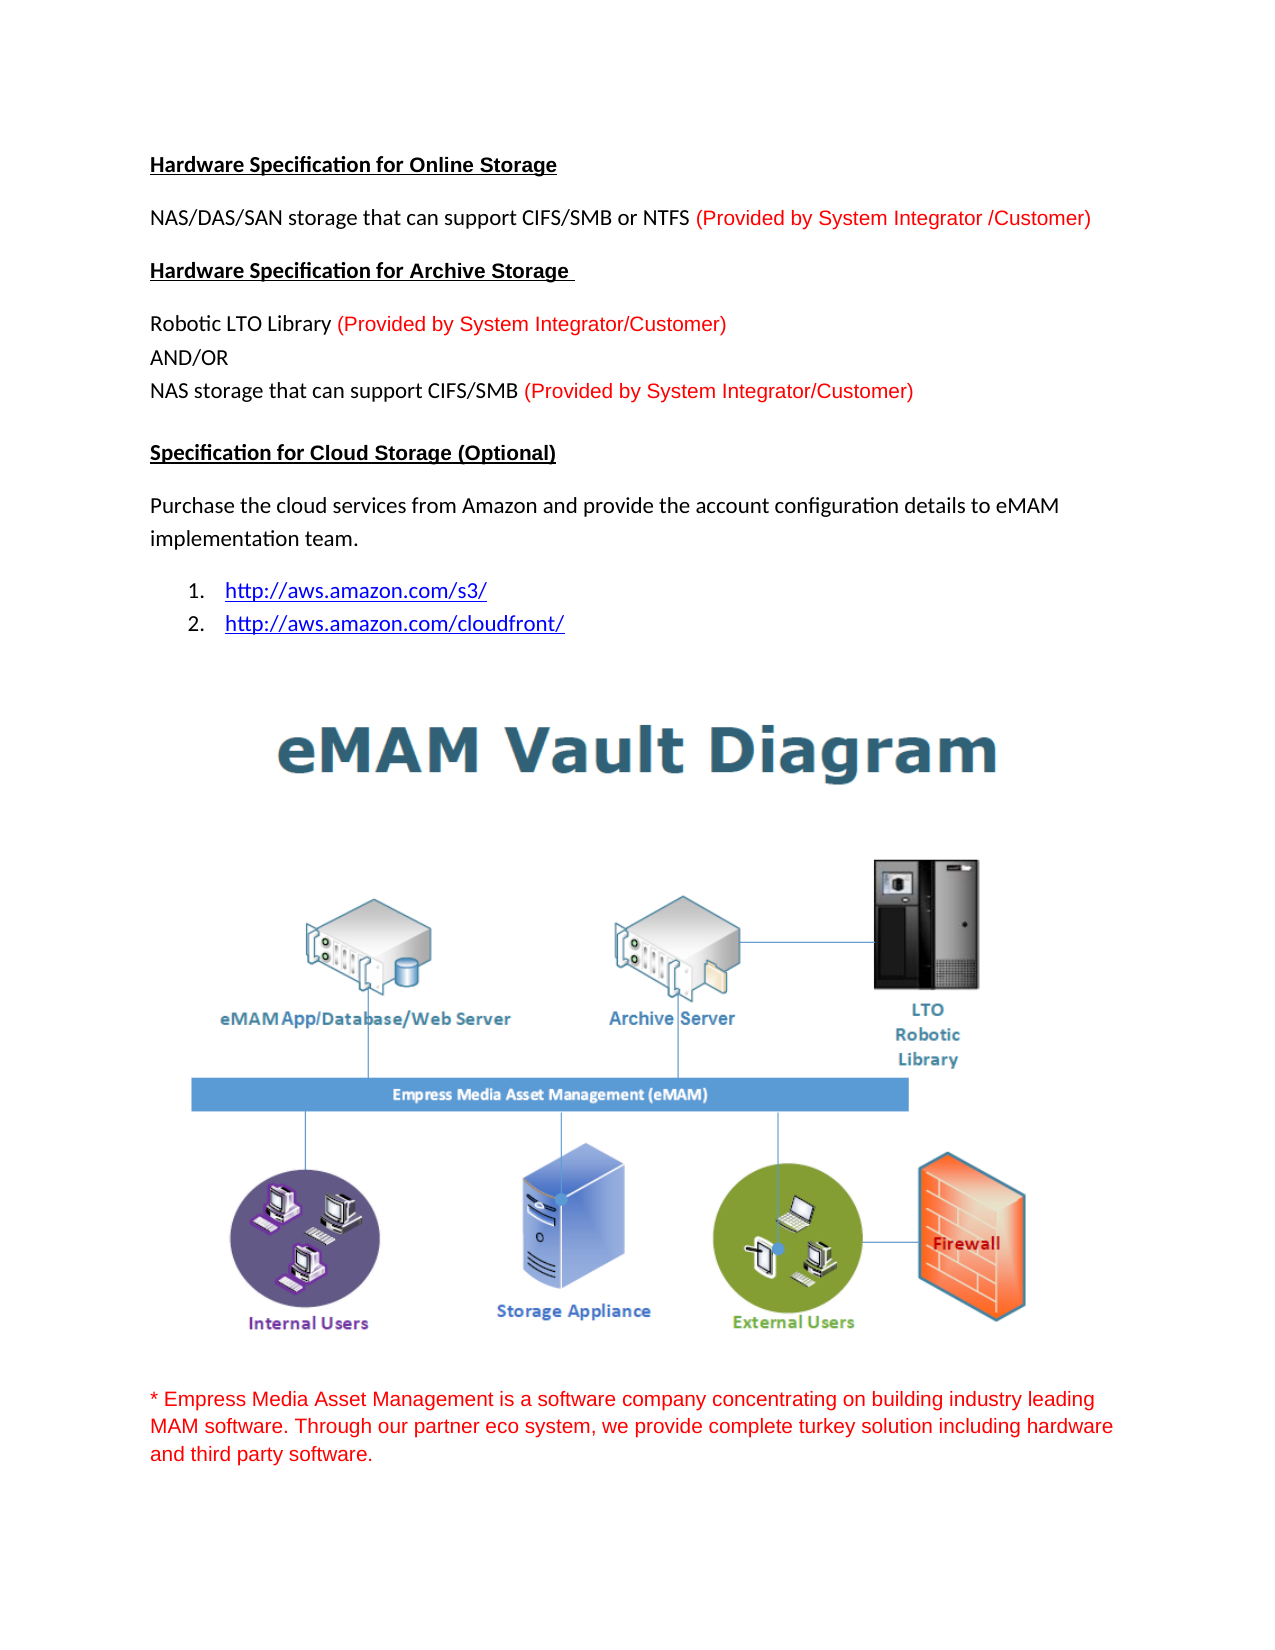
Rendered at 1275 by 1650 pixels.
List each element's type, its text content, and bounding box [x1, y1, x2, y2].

text Robotic LTO Library (Provided by System Integrator/Customer) [150, 309, 1125, 337]
list http://aws.amazon.com/cloudfront/ [187, 609, 1125, 637]
list http://aws.amazon.com/s3/ [187, 577, 1125, 605]
text NAS/DAS/SAN storage that can support CIFS/SMB or NTFS (Provided by System Integrator /Customer) [150, 203, 1125, 231]
text AND/OR [150, 343, 1125, 371]
text * Empress Media Asset Management is a software company concentrating on building industry leading MAM software. Through our partner eco system, we provide complete turkey solution including hardware and third party software. [150, 1387, 1125, 1466]
text Hardware Specification for Archive Storage [150, 256, 1125, 284]
text NAS storage that can support CIFS/SMB (Provided by System Integrator/Customer) [150, 376, 1125, 404]
picture [150, 661, 1074, 1362]
text Specification for Cloud Storage (Optional) [150, 438, 1125, 466]
text Hardware Specification for Online Storage [150, 150, 1125, 178]
text Purchase the cloud services from Amazon and provide the account configuration details to eMAM implementation team. [150, 491, 1125, 552]
